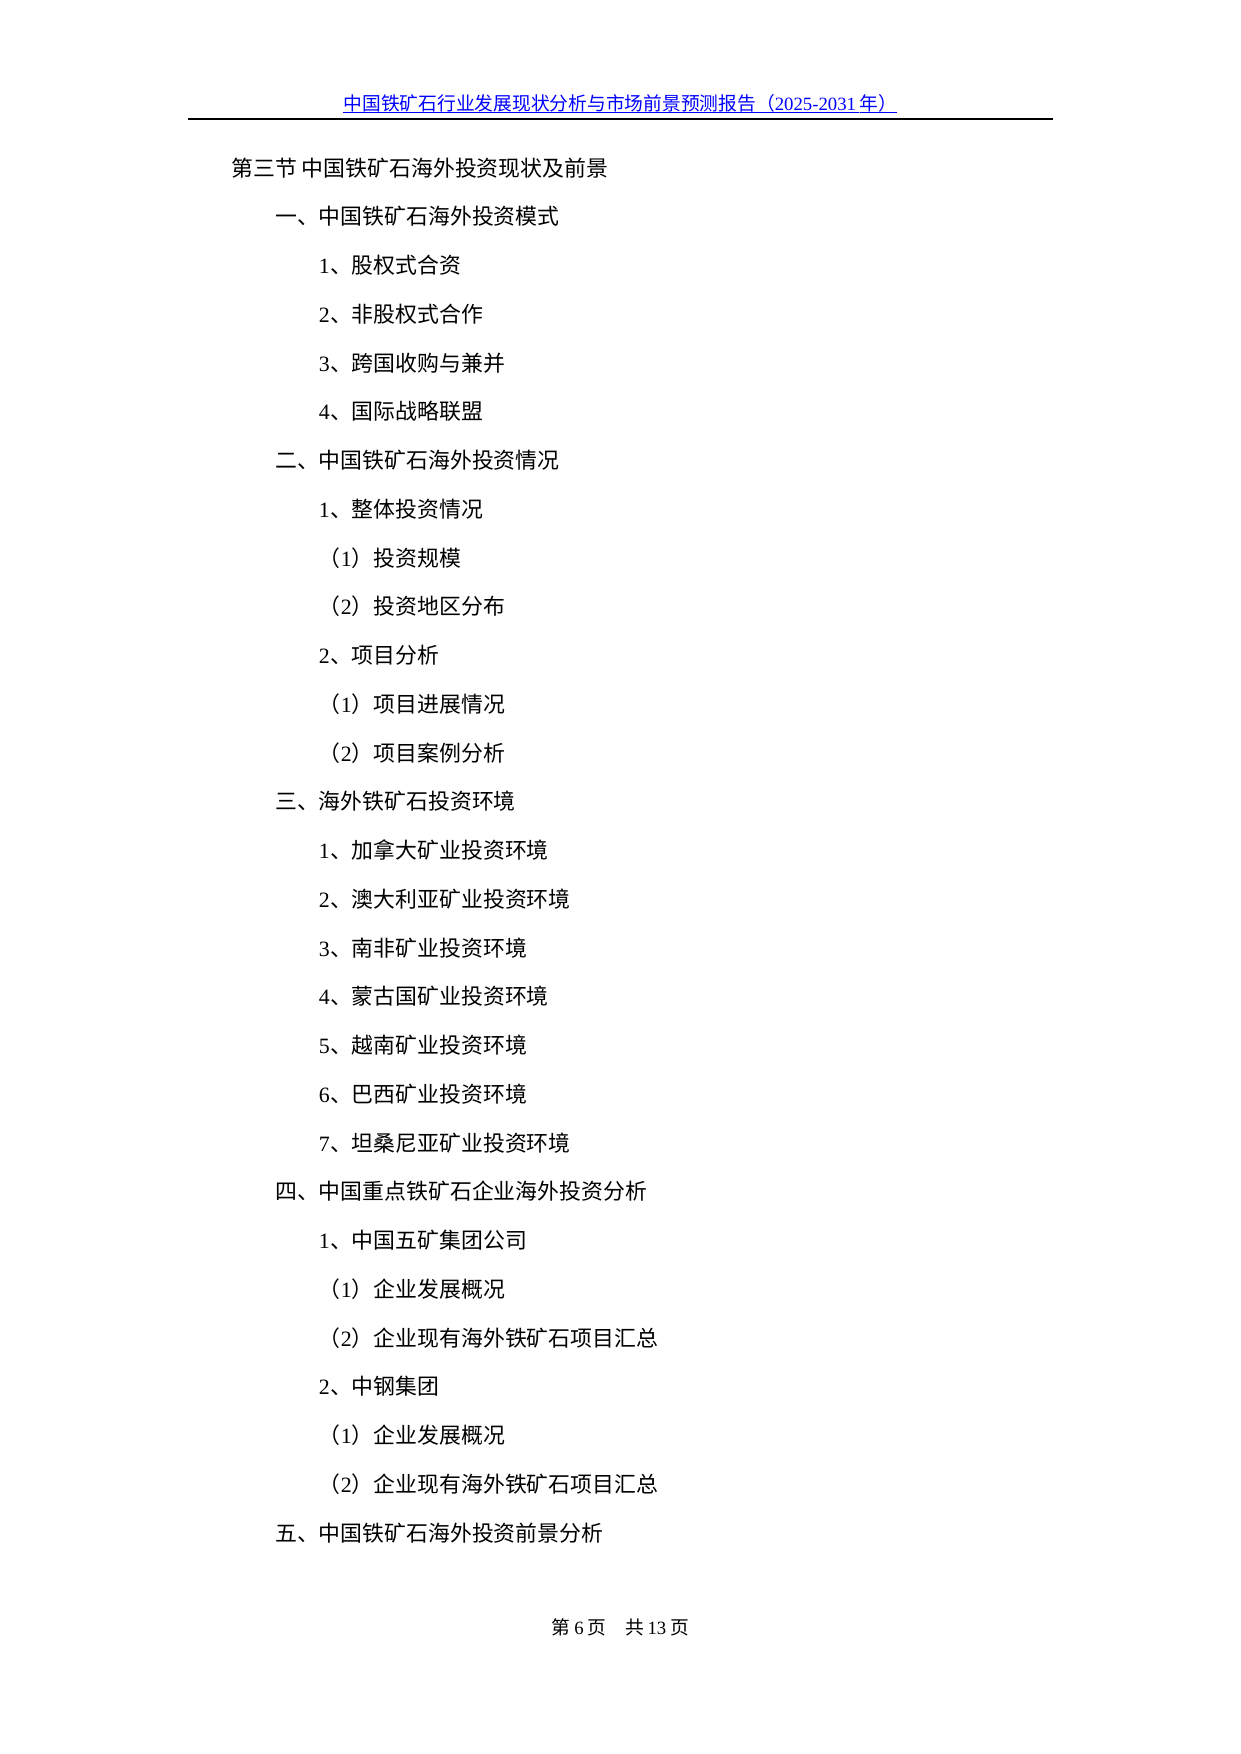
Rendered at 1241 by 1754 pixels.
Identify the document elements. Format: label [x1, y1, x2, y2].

text [187, 150, 1053, 1548]
